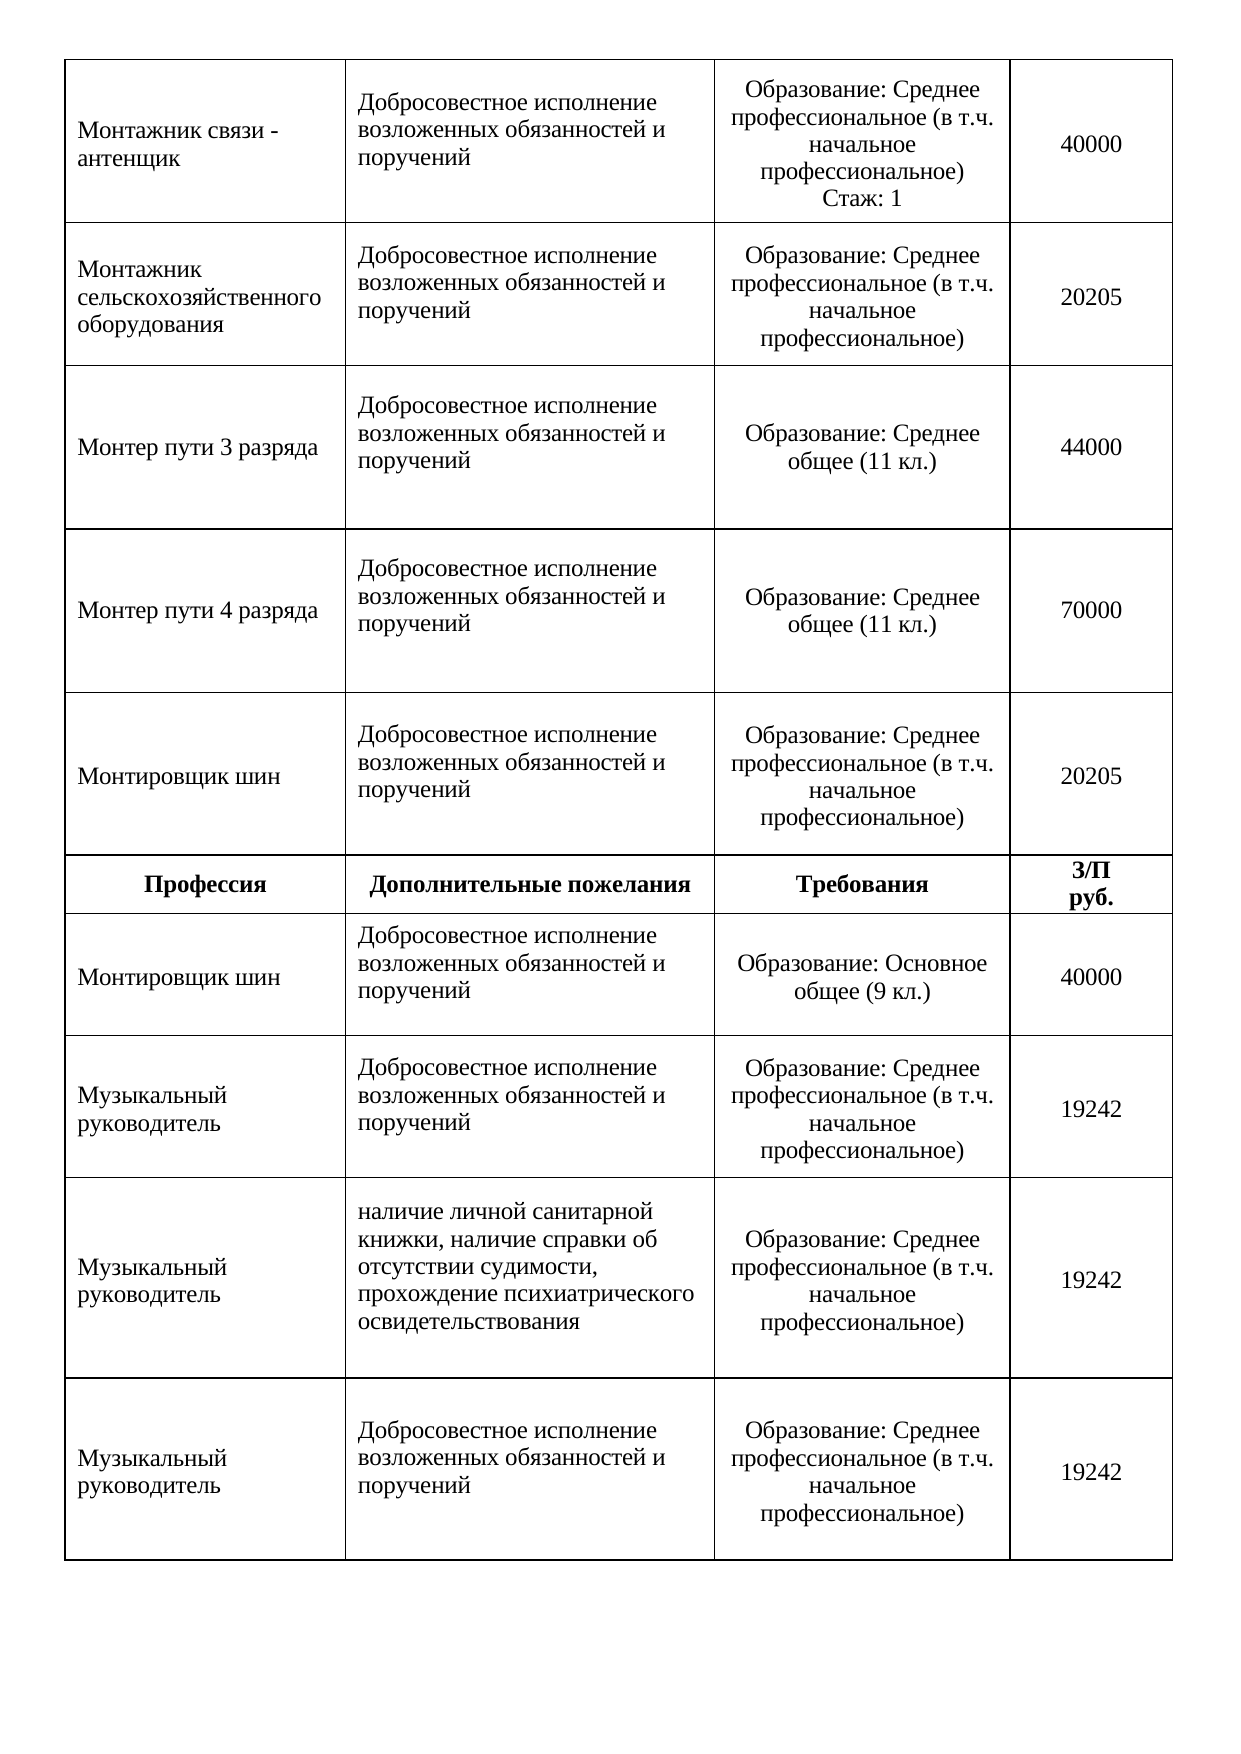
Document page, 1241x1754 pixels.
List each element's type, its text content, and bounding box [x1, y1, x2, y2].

table_cell Дополнительные пожелания [346, 856, 714, 912]
table_cell Образование: Среднее профессиональное (в т.ч. начальное профессиональное) [715, 1178, 1009, 1377]
table_cell 19242 [1011, 1178, 1172, 1377]
table_cell Монтажник связи - антенщик [66, 60, 345, 222]
table_cell Добросовестное исполнение возложенных обязанностей и поручений [346, 366, 714, 528]
table_cell 20205 [1011, 223, 1172, 365]
table_cell 70000 [1011, 530, 1172, 692]
table_cell 44000 [1011, 366, 1172, 528]
table_cell Музыкальный руководитель [66, 1178, 345, 1377]
table_cell Образование: Среднее профессиональное (в т.ч. начальное профессиональное) [715, 1036, 1009, 1177]
table_cell З/П руб. [1011, 856, 1172, 912]
table_cell Добросовестное исполнение возложенных обязанностей и поручений [346, 530, 714, 692]
table_cell Монтировщик шин [66, 693, 345, 854]
table_cell Образование: Среднее общее (11 кл.) [715, 366, 1009, 528]
table_cell Монтер пути 4 разряда [66, 530, 345, 692]
table_cell Добросовестное исполнение возложенных обязанностей и поручений [346, 693, 714, 854]
table_cell Образование: Среднее профессиональное (в т.ч. начальное профессиональное) [715, 693, 1009, 854]
table_cell 19242 [1011, 1379, 1172, 1559]
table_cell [346, 60, 714, 222]
table_cell Образование: Среднее профессиональное (в т.ч. начальное профессиональное) [715, 1379, 1009, 1559]
table_cell Образование: Основное общее (9 кл.) [715, 914, 1009, 1035]
table_cell Требования [715, 856, 1009, 912]
table_cell 40000 [1011, 914, 1172, 1035]
table_cell Монтер пути 3 разряда [66, 366, 345, 528]
table_cell наличие личной санитарной книжки, наличие справки об отсутствии судимости, прохождение психиатрического освидетельствования [346, 1178, 714, 1377]
table_cell 19242 [1011, 1036, 1172, 1177]
table_cell Добросовестное исполнение возложенных обязанностей и поручений [346, 914, 714, 1035]
table_cell 40000 [1011, 60, 1172, 222]
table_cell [66, 1379, 345, 1559]
table_cell Образование: Среднее общее (11 кл.) [715, 530, 1009, 692]
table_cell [346, 1379, 714, 1559]
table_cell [715, 60, 1009, 222]
table_cell Добросовестное исполнение возложенных обязанностей и поручений [346, 223, 714, 365]
table_cell Добросовестное исполнение возложенных обязанностей и поручений [346, 1036, 714, 1177]
table_cell Музыкальный руководитель [66, 1036, 345, 1177]
table_cell Монтировщик шин [66, 914, 345, 1035]
table_cell 20205 [1011, 693, 1172, 854]
table_cell Монтажник сельскохозяйственного оборудования [66, 223, 345, 365]
table_cell Образование: Среднее профессиональное (в т.ч. начальное профессиональное) [715, 223, 1009, 365]
table_cell Профессия [66, 856, 345, 912]
